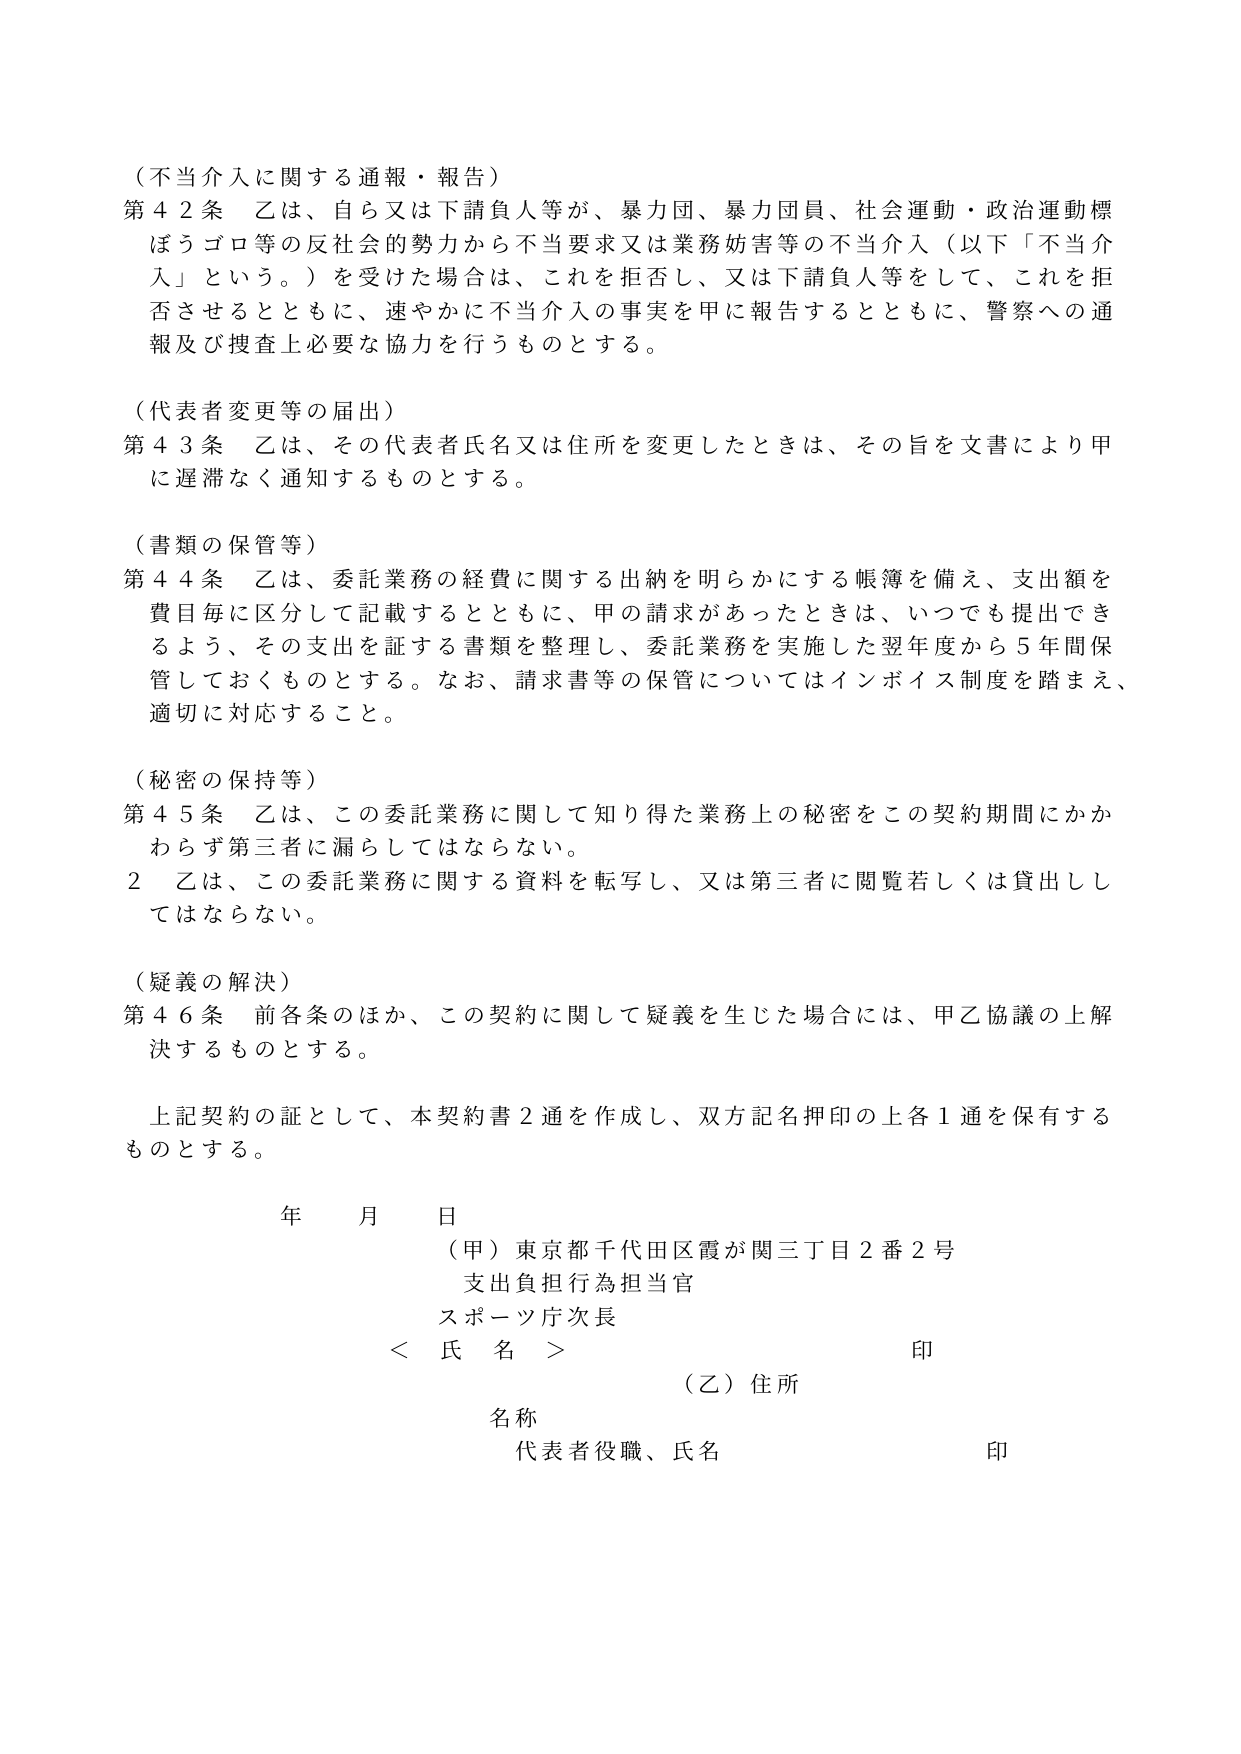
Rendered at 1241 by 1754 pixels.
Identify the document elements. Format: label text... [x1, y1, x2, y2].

text 第４４条 乙は、委託業務の経費に関する出納を明らかにする帳簿を備え、支出額を費目毎に区分して記載するとともに、甲の請求があったときは、いつでも提出できるよう、その支出を証する書類を整理し、委託業務を実施した翌年度から５年間保管しておくものとする。なお、請求書等の保管についてはインボイス制度を踏まえ、適切に対応すること。 [123, 561, 1117, 729]
text 第４５条 乙は、この委託業務に関して知り得た業務上の秘密をこの契約期間にかかわらず第三者に漏らしてはならない。 [123, 796, 1117, 863]
text （乙）住所 [123, 1366, 1117, 1400]
text 第４６条 前各条のほか、この契約に関して疑義を生じた場合には、甲乙協議の上解決するものとする。 [123, 997, 1117, 1064]
text （不当介入に関する通報・報告） [123, 159, 1117, 192]
text （秘密の保持等） [123, 762, 1117, 796]
text 支出負担行為担当官 [386, 1266, 1117, 1299]
text （疑義の解決） [123, 964, 1117, 997]
text 上記契約の証として、本契約書２通を作成し、双方記名押印の上各１通を保有するものとする。 [123, 1098, 1117, 1165]
text ＜ 氏 名 ＞ 印 [123, 1333, 1117, 1366]
text 名称 [123, 1400, 1117, 1433]
text 第４３条 乙は、その代表者氏名又は住所を変更したときは、その旨を文書により甲に遅滞なく通知するものとする。 [123, 427, 1117, 494]
text 代表者役職、氏名 印 [344, 1433, 1025, 1467]
text 年 月 日 [123, 1198, 1117, 1232]
text （書類の保管等） [123, 528, 1117, 561]
text （甲）東京都千代田区霞が関三丁目２番２号 [123, 1232, 1117, 1266]
text スポーツ庁次長 [344, 1299, 1117, 1333]
text ２ 乙は、この委託業務に関する資料を転写し、又は第三者に閲覧若しくは貸出ししてはならない。 [123, 863, 1117, 930]
text 第４２条 乙は、自ら又は下請負人等が、暴力団、暴力団員、社会運動・政治運動標ぼうゴロ等の反社会的勢力から不当要求又は業務妨害等の不当介入（以下「不当介入」という。）を受けた場合は、これを拒否し、又は下請負人等をして、これを拒否させるとともに、速やかに不当介入の事実を甲に報告するとともに、警察への通報及び捜査上必要な協力を行うものとする。 [123, 192, 1117, 360]
text （代表者変更等の届出） [123, 393, 1117, 427]
